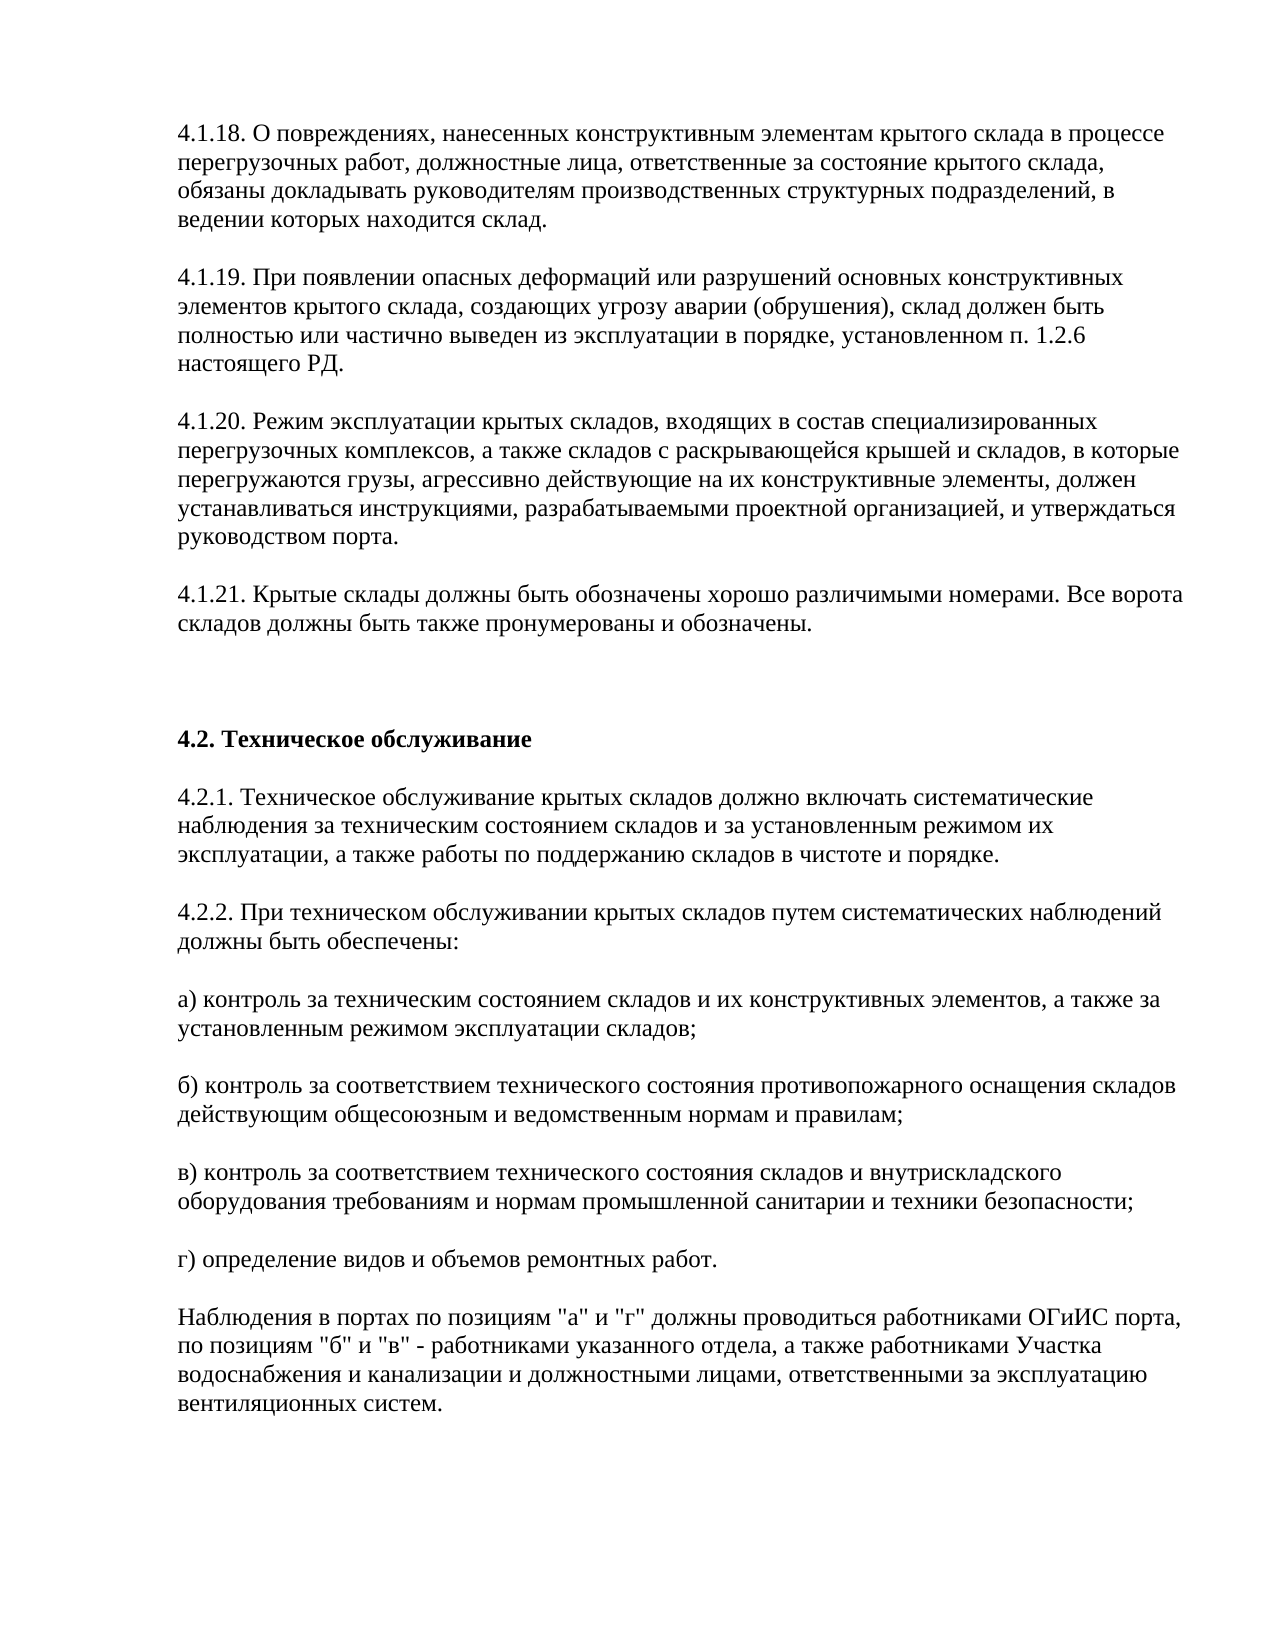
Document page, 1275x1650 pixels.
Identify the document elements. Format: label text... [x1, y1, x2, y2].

text г) определение видов и объемов ремонтных работ. [177, 1244, 1186, 1273]
text 4.2. Техническое обслуживание [177, 724, 1186, 753]
text б) контроль за соответствием технического состояния противопожарного оснащения складов действующим общесоюзным и ведомственным нормам и правилам; [177, 1071, 1186, 1128]
text в) контроль за соответствием технического состояния складов и внутрискладского оборудования требованиям и нормам промышленной санитарии и техники безопасности; [177, 1157, 1186, 1215]
text 4.1.18. О повреждениях, нанесенных конструктивным элементам крытого склада в процессе перегрузочных работ, должностные лица, ответственные за состояние крытого склада, обязаны докладывать руководителям производственных структурных подразделений, в ведении которых находится склад. [177, 118, 1186, 233]
text 4.1.19. При появлении опасных деформаций или разрушений основных конструктивных элементов крытого склада, создающих угрозу аварии (обрушения), склад должен быть полностью или частично выведен из эксплуатации в порядке, установленном п. 1.2.6 настоящего РД. [177, 262, 1186, 377]
text 4.2.1. Техническое обслуживание крытых складов должно включать систематические наблюдения за техническим состоянием складов и за установленным режимом их эксплуатации, а также работы по поддержанию складов в чистоте и порядке. [177, 782, 1186, 868]
text 4.1.20. Режим эксплуатации крытых складов, входящих в состав специализированных перегрузочных комплексов, а также складов с раскрывающейся крышей и складов, в которые перегружаются грузы, агрессивно действующие на их конструктивные элементы, должен устанавливаться инструкциями, разрабатываемыми проектной организацией, и утверждаться руководством порта. [177, 406, 1186, 550]
text а) контроль за техническим состоянием складов и их конструктивных элементов, а также за установленным режимом эксплуатации складов; [177, 984, 1186, 1041]
text Наблюдения в портах по позициям "а" и "г" должны проводиться работниками ОГиИС порта, по позициям "б" и "в" - работниками указанного отдела, а также работниками Участка водоснабжения и канализации и должностными лицами, ответственными за эксплуатацию вентиляционных систем. [177, 1302, 1186, 1417]
text 4.2.2. При техническом обслуживании крытых складов путем систематических наблюдений должны быть обеспечены: [177, 897, 1186, 955]
text 4.1.21. Крытые склады должны быть обозначены хорошо различимыми номерами. Все ворота складов должны быть также пронумерованы и обозначены. [177, 579, 1186, 637]
